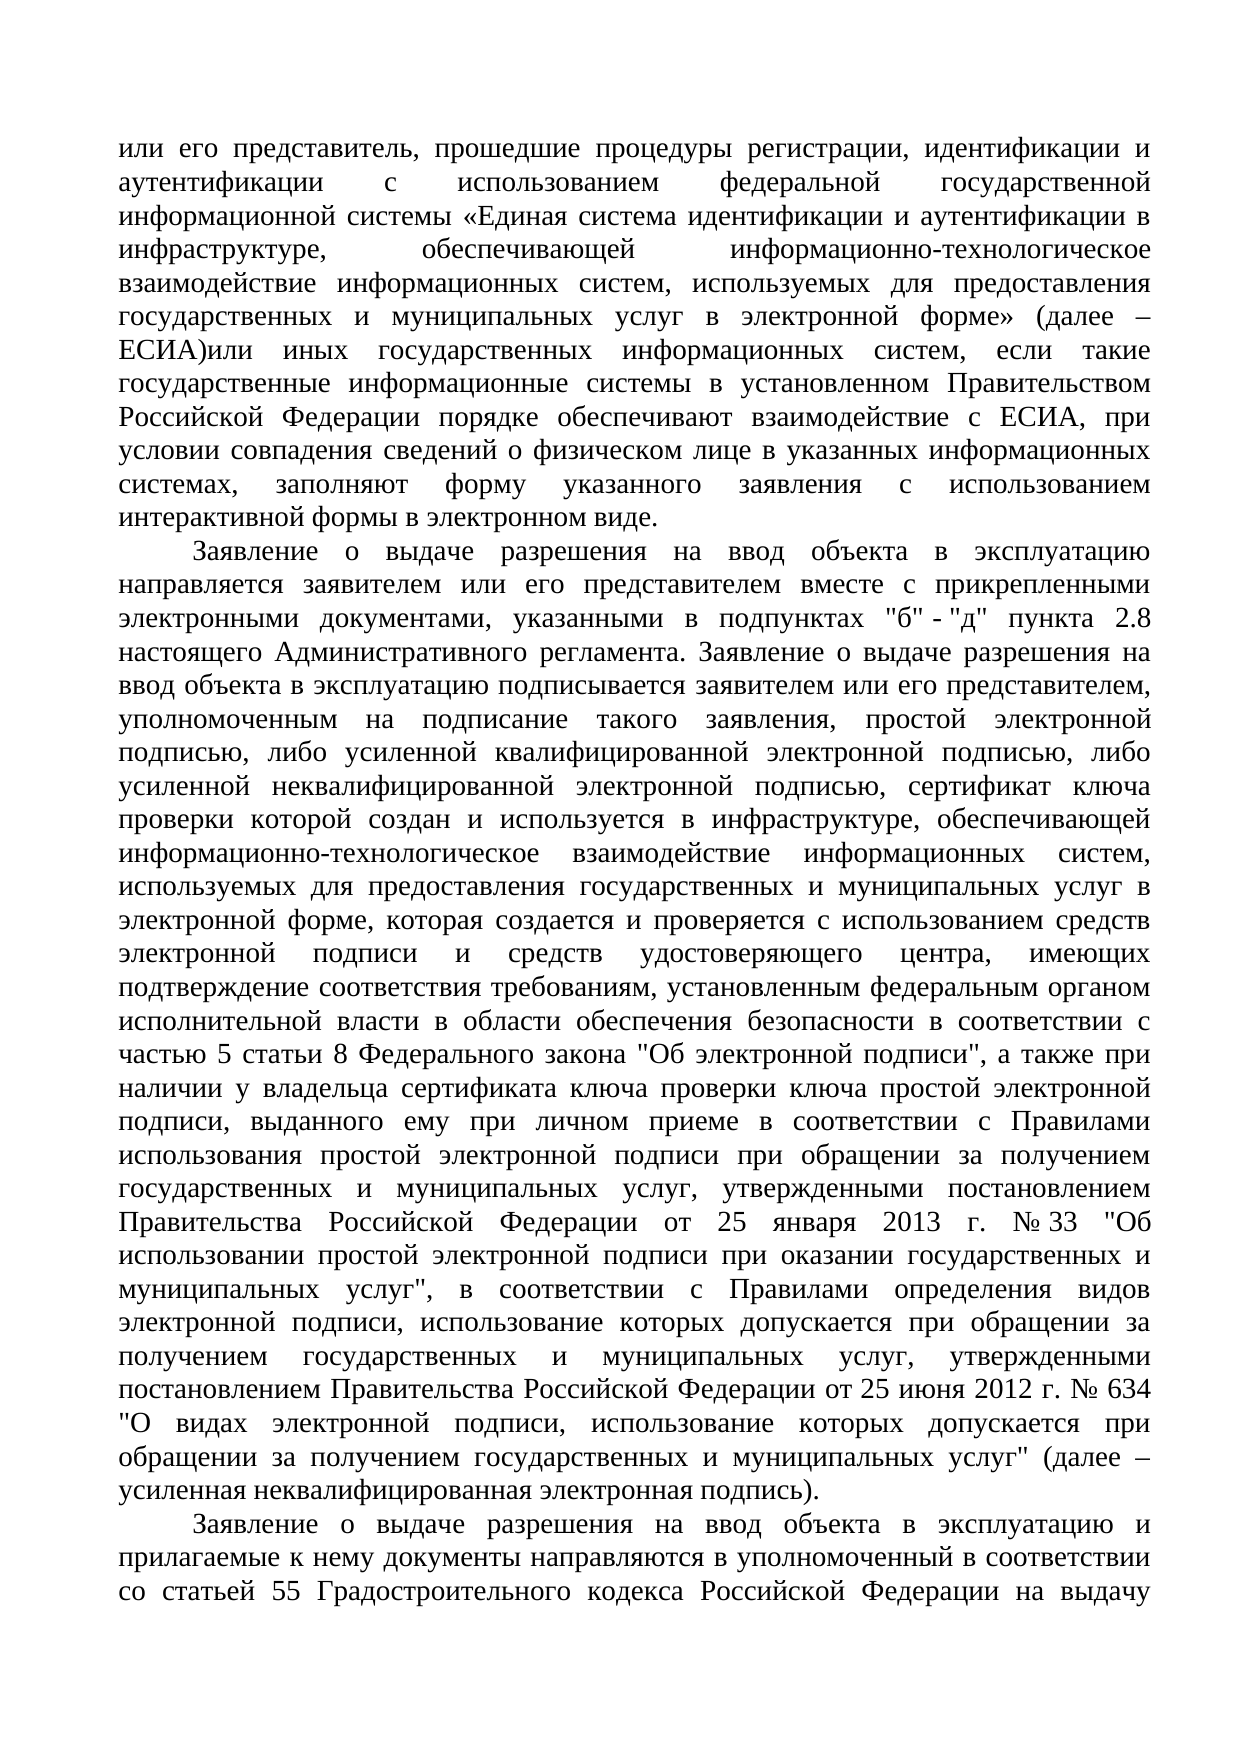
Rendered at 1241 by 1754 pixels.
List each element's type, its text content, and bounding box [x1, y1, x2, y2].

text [118, 1506, 1152, 1606]
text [118, 131, 1152, 533]
text Заявление о выдаче разрешения на ввод объекта в эксплуатацию направляется заявителем или его представителем вместе с прикрепленными электронными документами, указанными в подпунктах "б" - "д" пункта 2.8 настоящего Административного регламента. Заявление о выдаче разрешения на ввод объекта в эксплуатацию подписывается заявителем или его представителем, уполномоченным на подписание такого заявления, простой электронной подписью, либо усиленной квалифицированной электронной подписью, либо усиленной неквалифицированной электронной подписью, сертификат ключа проверки которой создан и используется в инфраструктуре, обеспечивающей информационно-технологическое взаимодействие информационных систем, используемых для предоставления государственных и муниципальных услуг в электронной форме, которая создается и проверяется с использованием средств электронной подписи и средств удостоверяющего центра, имеющих подтверждение соответствия требованиям, установленным федеральным органом исполнительной власти в области обеспечения безопасности в соответствии с частью 5 статьи 8 Федерального закона "Об электронной подписи", а также при наличии у владельца сертификата ключа проверки ключа простой электронной подписи, выданного ему при личном приеме в соответствии с Правилами использования простой электронной подписи при обращении за получением государственных и муниципальных услуг, утвержденными постановлением Правительства Российской Федерации от 25 января 2013 г. № 33 "Об использовании простой электронной подписи при оказании государственных и муниципальных услуг", в соответствии с Правилами определения видов электронной подписи, использование которых допускается при обращении за получением государственных и муниципальных услуг, утвержденными постановлением Правительства Российской Федерации от 25 июня 2012 г. № 634 "О видах электронной подписи, использование которых допускается при обращении за получением государственных и муниципальных услуг" (далее – усиленная неквалифицированная электронная подпись). [118, 533, 1152, 1506]
